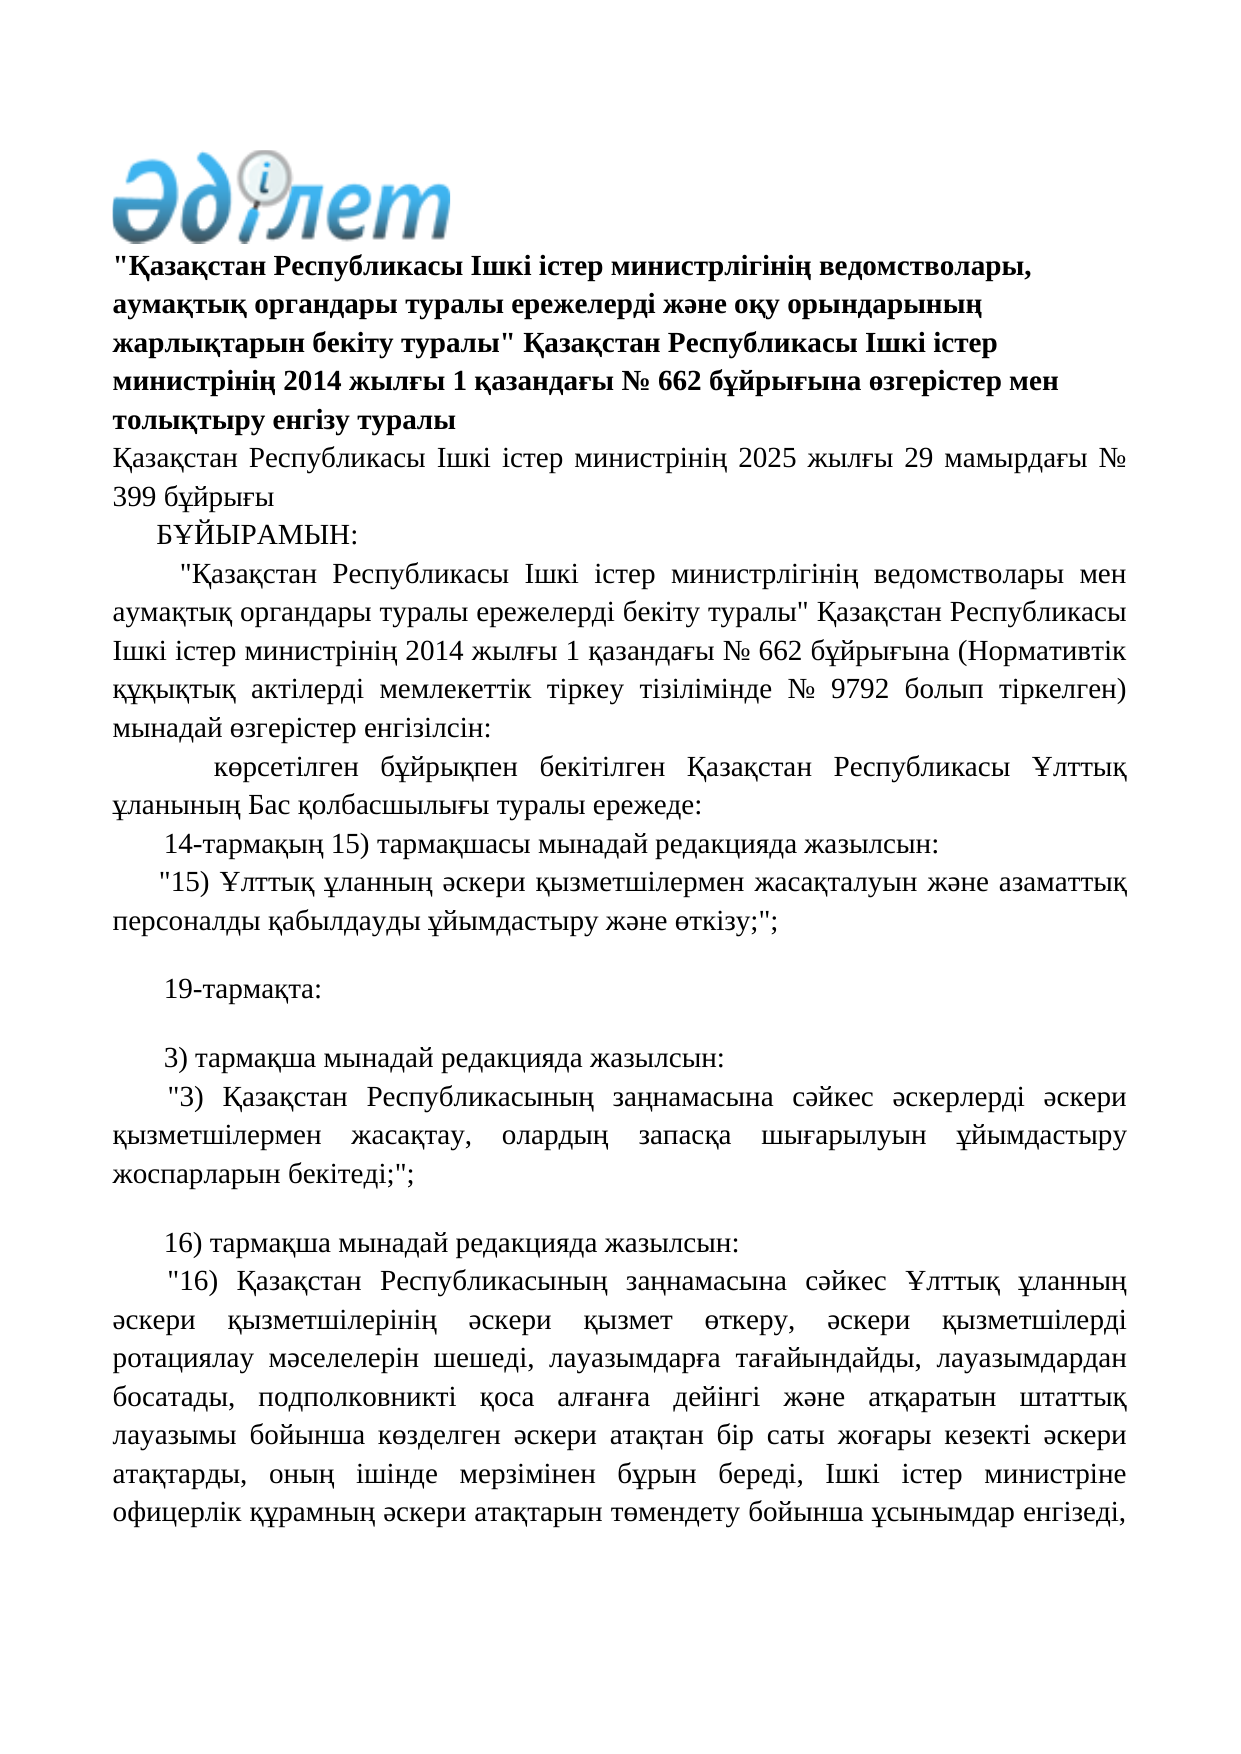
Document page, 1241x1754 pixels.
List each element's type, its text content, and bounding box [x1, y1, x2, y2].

text "15) Ұлттық ұланның әскери қызметшілермен жасақталуын және азаматтық персоналды қабылдауды ұйымдастыру және өткізу;"; [112, 864, 1128, 936]
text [112, 1263, 1128, 1528]
text Қазақстан Республикасы Ішкі істер министрінің 2025 жылғы 29 мамырдағы № 399 бұйрығы [112, 440, 1128, 512]
text "3) Қазақстан Республикасының заңнамасына сәйкес әскерлерді әскери қызметшілермен жасақтау, олардың запасқа шығарылуын ұйымдастыру жоспарларын бекітеді;"; [112, 1079, 1128, 1189]
text 14-тармақың 15) тармақшасы мынадай редакцияда жазылсын: [112, 826, 1128, 859]
text 19-тармақта: [112, 972, 1128, 1005]
picture [112, 150, 451, 244]
text БҰЙЫРАМЫН: [112, 517, 1128, 551]
text көрсетілген бұйрықпен бекітілген Қазақстан Республикасы Ұлттық ұланының Бас қолбасшылығы туралы ережеде: [112, 749, 1128, 821]
text "Қазақстан Республикасы Ішкі істер министрлігінің ведомстволары, аумақтық органдары туралы ережелерді және оқу орындарының жарлықтарын бекіту туралы" Қазақстан Республикасы Ішкі істер министрінің 2014 жылғы 1 қазандағы № 662 бұйрығына өзгерістер мен толықтыру енгізу туралы [112, 248, 1128, 435]
text 16) тармақша мынадай редакцияда жазылсын: [112, 1225, 1128, 1258]
text "Қазақстан Республикасы Ішкі істер министрлігінің ведомстволары мен аумақтық органдары туралы ережелерді бекіту туралы" Қазақстан Республикасы Ішкі істер министрінің 2014 жылғы 1 қазандағы № 662 бұйрығына (Нормативтік құқықтық актілерді мемлекеттік тіркеу тізілімінде № 9792 болып тіркелген) мынадай өзгерістер енгізілсін: [112, 556, 1128, 744]
text 3) тармақша мынадай редакцияда жазылсын: [112, 1040, 1128, 1074]
